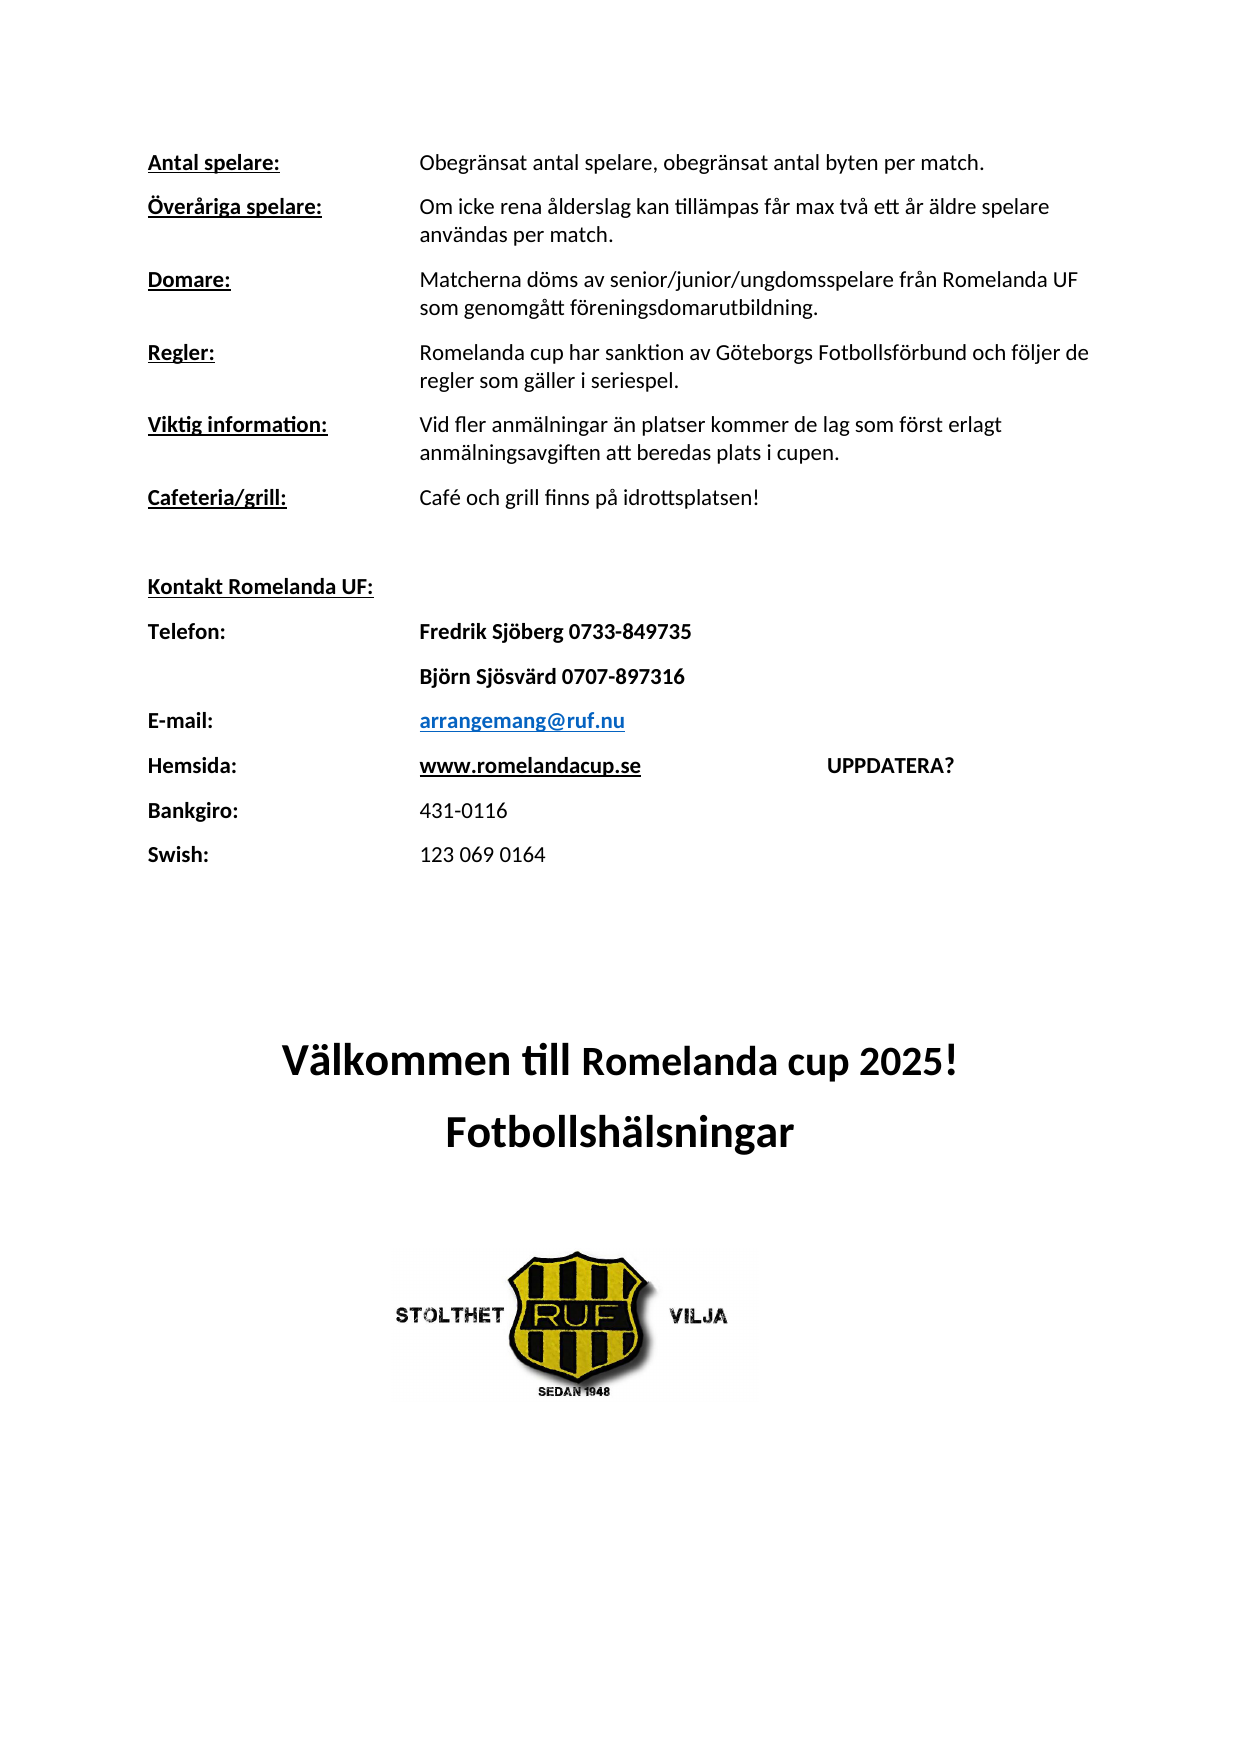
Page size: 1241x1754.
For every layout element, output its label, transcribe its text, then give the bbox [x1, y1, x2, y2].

text Regler: Romelanda cup har sanktion av Göteborgs Fotbollsförbund och följer de regler som gäller i seriespel. [148, 338, 1093, 394]
text Kontakt Romelanda UF: [148, 572, 1093, 601]
text Antal spelare: Obegränsat antal spelare, obegränsat antal byten per match. [148, 148, 1093, 176]
picture [390, 1248, 760, 1402]
text Välkommen till Romelanda cup 2025! [148, 1031, 1093, 1086]
text Överåriga spelare: Om icke rena ålderslag kan tillämpas får max två ett år äldre spelare användas per match. [148, 192, 1093, 248]
text Björn Sjösvärd 0707-897316 [148, 662, 1093, 690]
text Viktig information: Vid fler anmälningar än platser kommer de lag som först erlagt anmälningsavgiften att beredas plats i cupen. [148, 410, 1093, 466]
text E-mail: arrangemang@ruf.nu [148, 707, 1093, 734]
text Swish: 123 069 0164 [148, 841, 1093, 869]
text Bankgiro: 431-0116 [148, 796, 1093, 824]
text Hemsida: www.romelandacup.se UPPDATERA? [148, 751, 1093, 779]
text Domare: Matcherna döms av senior/junior/ungdomsspelare från Romelanda UF som genomgått föreningsdomarutbildning. [148, 265, 1093, 321]
text Telefon: Fredrik Sjöberg 0733-849735 [148, 617, 1093, 645]
text Fotbollshälsningar [148, 1103, 1093, 1159]
text Cafeteria/grill: Café och grill finns på idrottsplatsen! [148, 483, 1093, 511]
